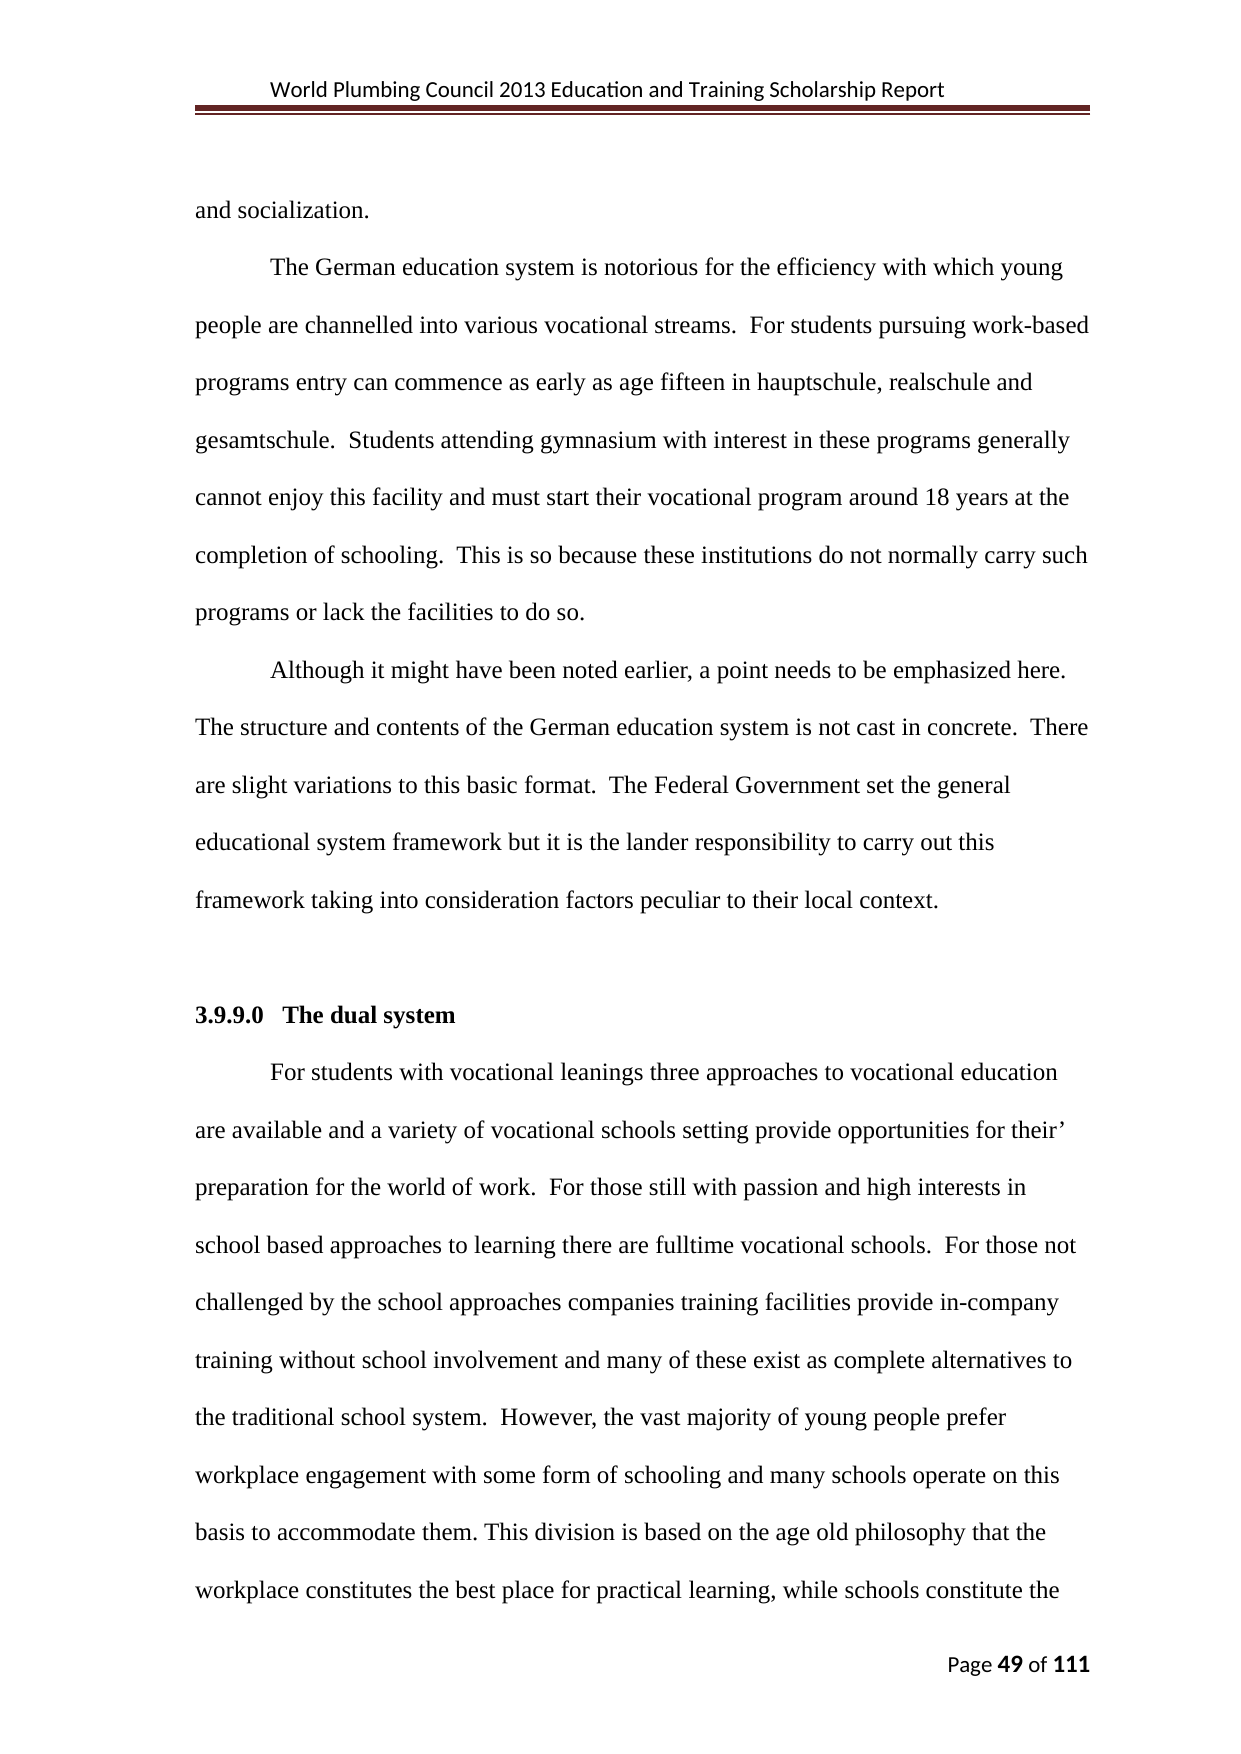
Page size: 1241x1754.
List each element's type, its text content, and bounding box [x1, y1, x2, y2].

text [195, 1057, 1090, 1604]
text Although it might have been noted earlier, a point needs to be emphasized here. The structure and contents of the German education system is not cast in concrete. There are slight variations to this basic format. The Federal Government set the general educational system framework but it is the lander responsibility to carry out this framework taking into consideration factors peculiar to their local context. [195, 655, 1090, 914]
text The German education system is notorious for the efficiency with which young people are channelled into various vocational streams. For students pursuing work-based programs entry can commence as early as age fifteen in hauptschule, realschule and gesamtschule. Students attending gymnasium with interest in these programs generally cannot enjoy this facility and must start their vocational program around 18 years at the completion of schooling. This is so because these institutions do not normally carry such programs or lack the facilities to do so. [195, 252, 1090, 626]
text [195, 195, 1090, 224]
text 3.9.9.0 The dual system [195, 1000, 1090, 1029]
